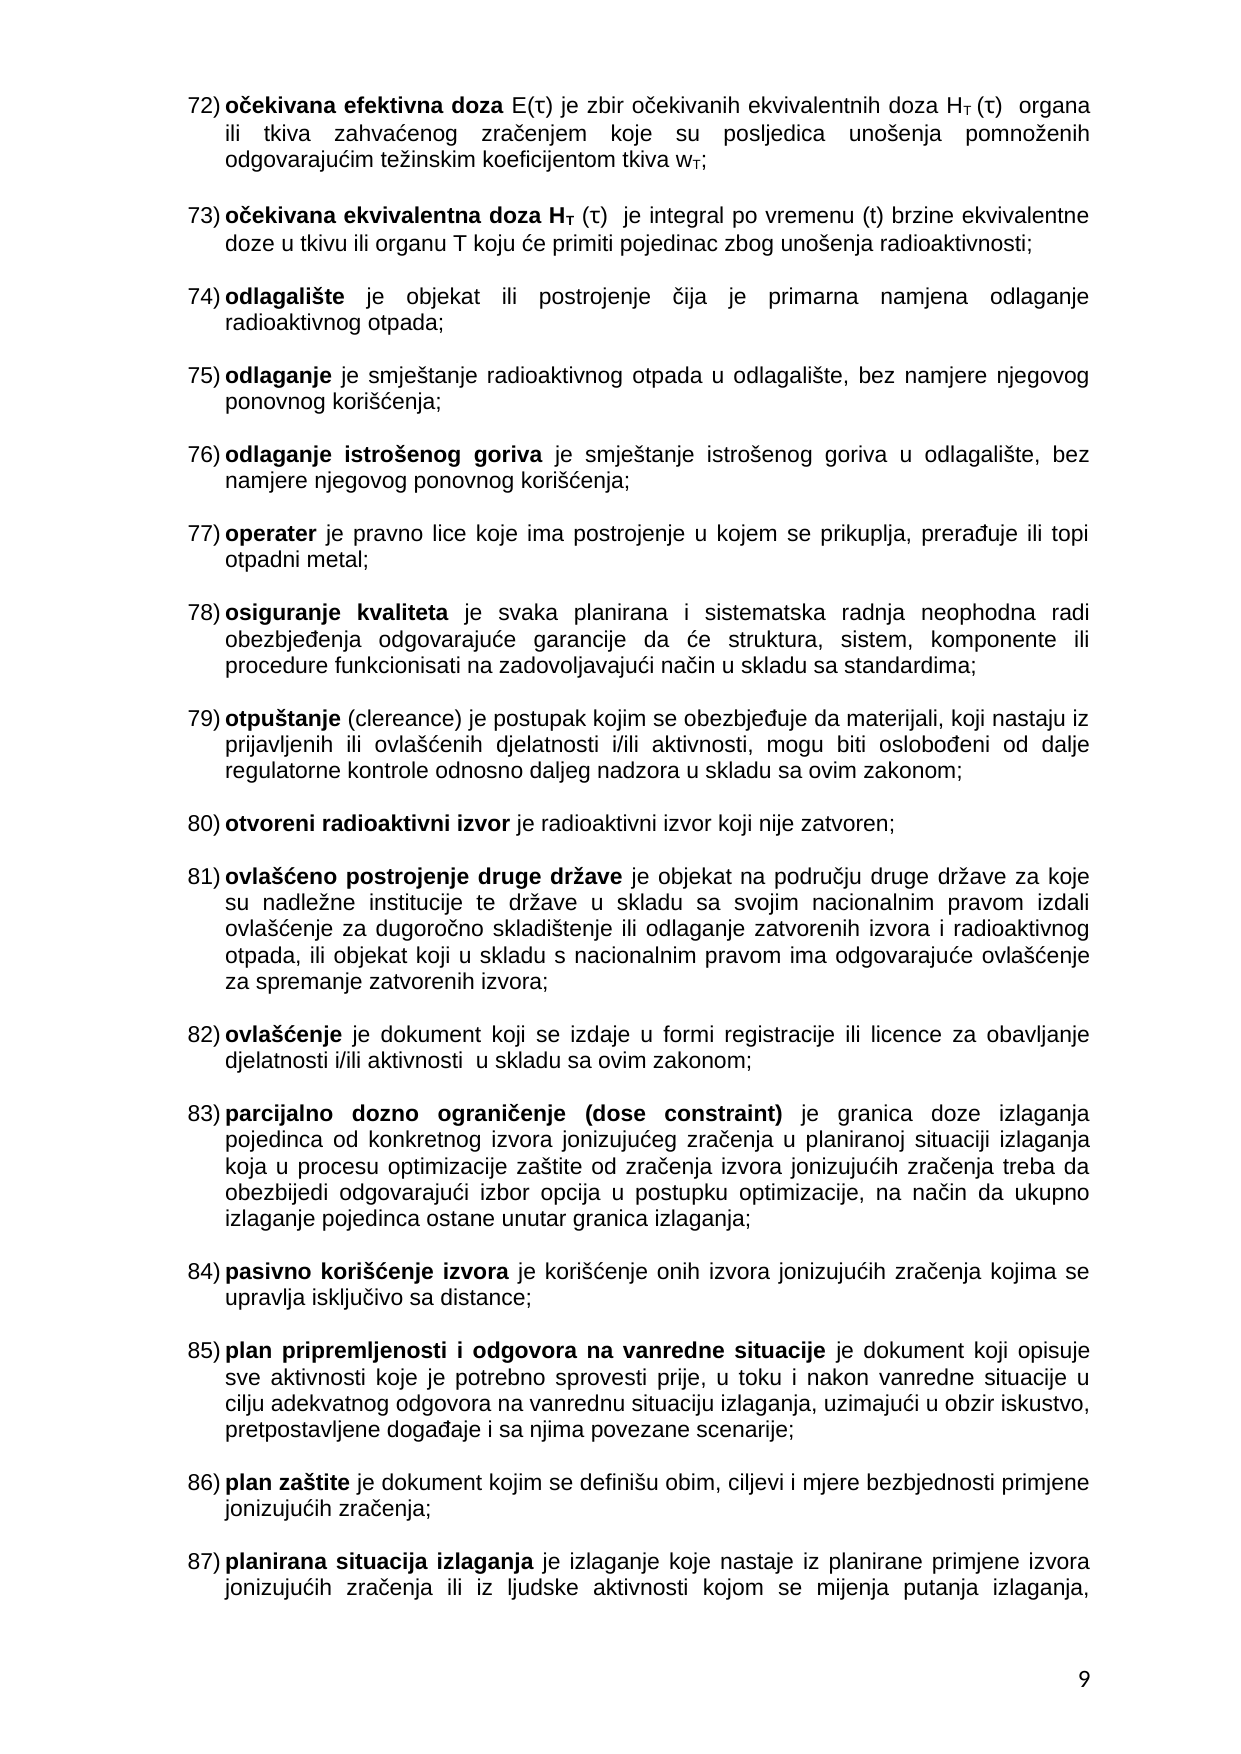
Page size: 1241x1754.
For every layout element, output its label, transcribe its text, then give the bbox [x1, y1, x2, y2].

list plan pripremljenosti i odgovora na vanredne situacije je dokument koji opisuje sve aktivnosti koje je potrebno sprovesti prije, u toku i nakon vanredne situacije u cilju adekvatnog odgovora na vanrednu situaciju izlaganja, uzimajući u obzir iskustvo, pretpostavljene događaje i sa njima povezane scenarije; [187, 1337, 1090, 1442]
list očekivana ekvivalentna doza HT (τ) je integral po vremenu (t) brzine ekvivalentne doze u tkivu ili organu T koju će primiti pojedinac zbog unošenja radioaktivnosti; [187, 199, 1090, 257]
list ovlašćeno postrojenje druge države je objekat na području druge države za koje su nadležne institucije te države u skladu sa svojim nacionalnim pravom izdali ovlašćenje za dugoročno skladištenje ili odlaganje zatvorenih izvora i radioaktivnog otpada, ili objekat koji u skladu s nacionalnim pravom ima odgovarajuće ovlašćenje za spremanje zatvorenih izvora; [187, 863, 1090, 994]
list odlaganje je smještanje radioaktivnog otpada u odlagalište, bez namjere njegovog ponovnog korišćenja; [187, 362, 1090, 415]
list osiguranje kvaliteta je svaka planirana i sistematska radnja neophodna radi obezbjeđenja odgovarajuće garancije da će struktura, sistem, komponente ili procedure funkcionisati na zadovoljavajući način u skladu sa standardima; [187, 599, 1090, 678]
list parcijalno dozno ograničenje (dose constraint) je granica doze izlaganja pojedinca od konkretnog izvora jonizujućeg zračenja u planiranoj situaciji izlaganja koja u procesu optimizacije zaštite od zračenja izvora jonizujućih zračenja treba da obezbijedi odgovarajući izbor opcija u postupku optimizacije, na način da ukupno izlaganje pojedinca ostane unutar granica izlaganja; [187, 1100, 1090, 1232]
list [187, 1548, 1090, 1601]
list otvoreni radioaktivni izvor je radioaktivni izvor koji nije zatvoren; [187, 810, 1090, 836]
list ovlašćenje je dokument koji se izdaje u formi registracije ili licence za obavljanje djelatnosti i/ili aktivnosti u skladu sa ovim zakonom; [187, 1021, 1090, 1073]
list očekivana efektivna doza E(τ) je zbir očekivanih ekvivalentnih doza HT (τ) organa ili tkiva zahvaćenog zračenjem koje su posljedica unošenja pomnoženih odgovarajućim težinskim koeficijentom tkiva wT; [187, 89, 1090, 173]
list odlaganje istrošenog goriva je smještanje istrošenog goriva u odlagalište, bez namjere njegovog ponovnog korišćenja; [187, 441, 1090, 494]
list otpuštanje (clereance) je postupak kojim se obezbjeđuje da materijali, koji nastaju iz prijavljenih ili ovlašćenih djelatnosti i/ili aktivnosti, mogu biti oslobođeni od dalje regulatorne kontrole odnosno daljeg nadzora u skladu sa ovim zakonom; [187, 704, 1090, 784]
list plan zaštite je dokument kojim se definišu obim, ciljevi i mjere bezbjednosti primjene jonizujućih zračenja; [187, 1469, 1090, 1522]
list pasivno korišćenje izvora je korišćenje onih izvora jonizujućih zračenja kojima se upravlja isključivo sa distance; [187, 1258, 1090, 1311]
list odlagalište je objekat ili postrojenje čija je primarna namjena odlaganje radioaktivnog otpada; [187, 283, 1090, 336]
list operater je pravno lice koje ima postrojenje u kojem se prikuplja, prerađuje ili topi otpadni metal; [187, 520, 1090, 573]
